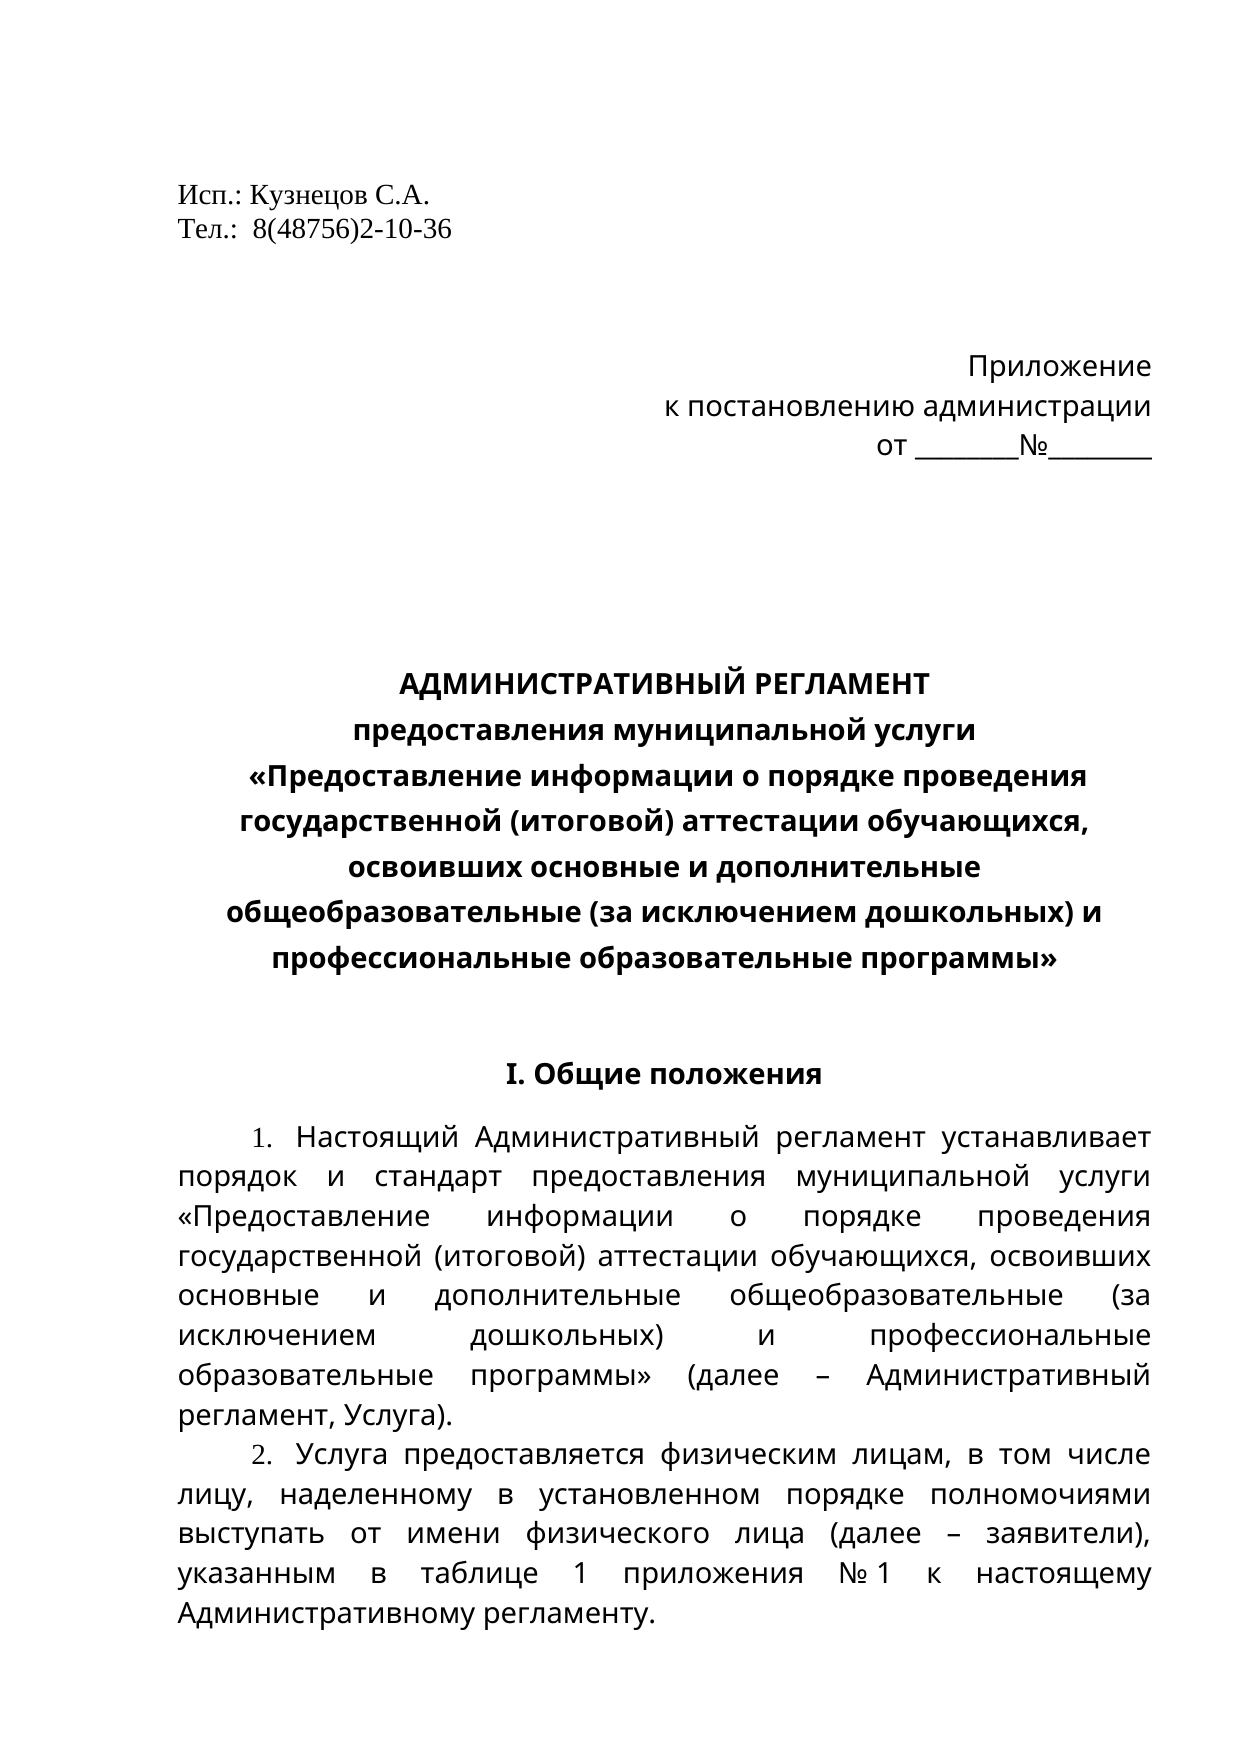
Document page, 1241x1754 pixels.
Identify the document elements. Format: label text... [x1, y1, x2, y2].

text предоставления муниципальной услуги [177, 709, 1152, 749]
text «Предоставление информации о порядке проведения государственной (итоговой) аттестации обучающихся, освоивших основные и дополнительные общеобразовательные (за исключением дошкольных) и профессиональные образовательные программы» [177, 755, 1152, 977]
text от ________№________ [177, 424, 1152, 464]
list Настоящий Административный регламент устанавливает порядок и стандарт предоставления муниципальной услуги «Предоставление информации о порядке проведения государственной (итоговой) аттестации обучающихся, освоивших основные и дополнительные общеобразовательные (за исключением дошкольных) и профессиональные образовательные программы» (далее – Административный регламент, Услуга). [177, 1116, 1152, 1433]
text Тел.: 8(48756)2-10-36 [177, 211, 593, 244]
list Услуга предоставляется физическим лицам, в том числе лицу, наделенному в установленном порядке полномочиями выступать от имени физического лица (далее – заявители), указанным в таблице 1 приложения № 1 к настоящему Административному регламенту. [177, 1433, 1152, 1632]
text Исп.: Кузнецов С.А. [177, 177, 593, 211]
text к постановлению администрации [177, 385, 1152, 424]
text Приложение [177, 345, 1152, 385]
text I. Общие положения [177, 1054, 1152, 1093]
text Административный регламент [177, 664, 1152, 703]
